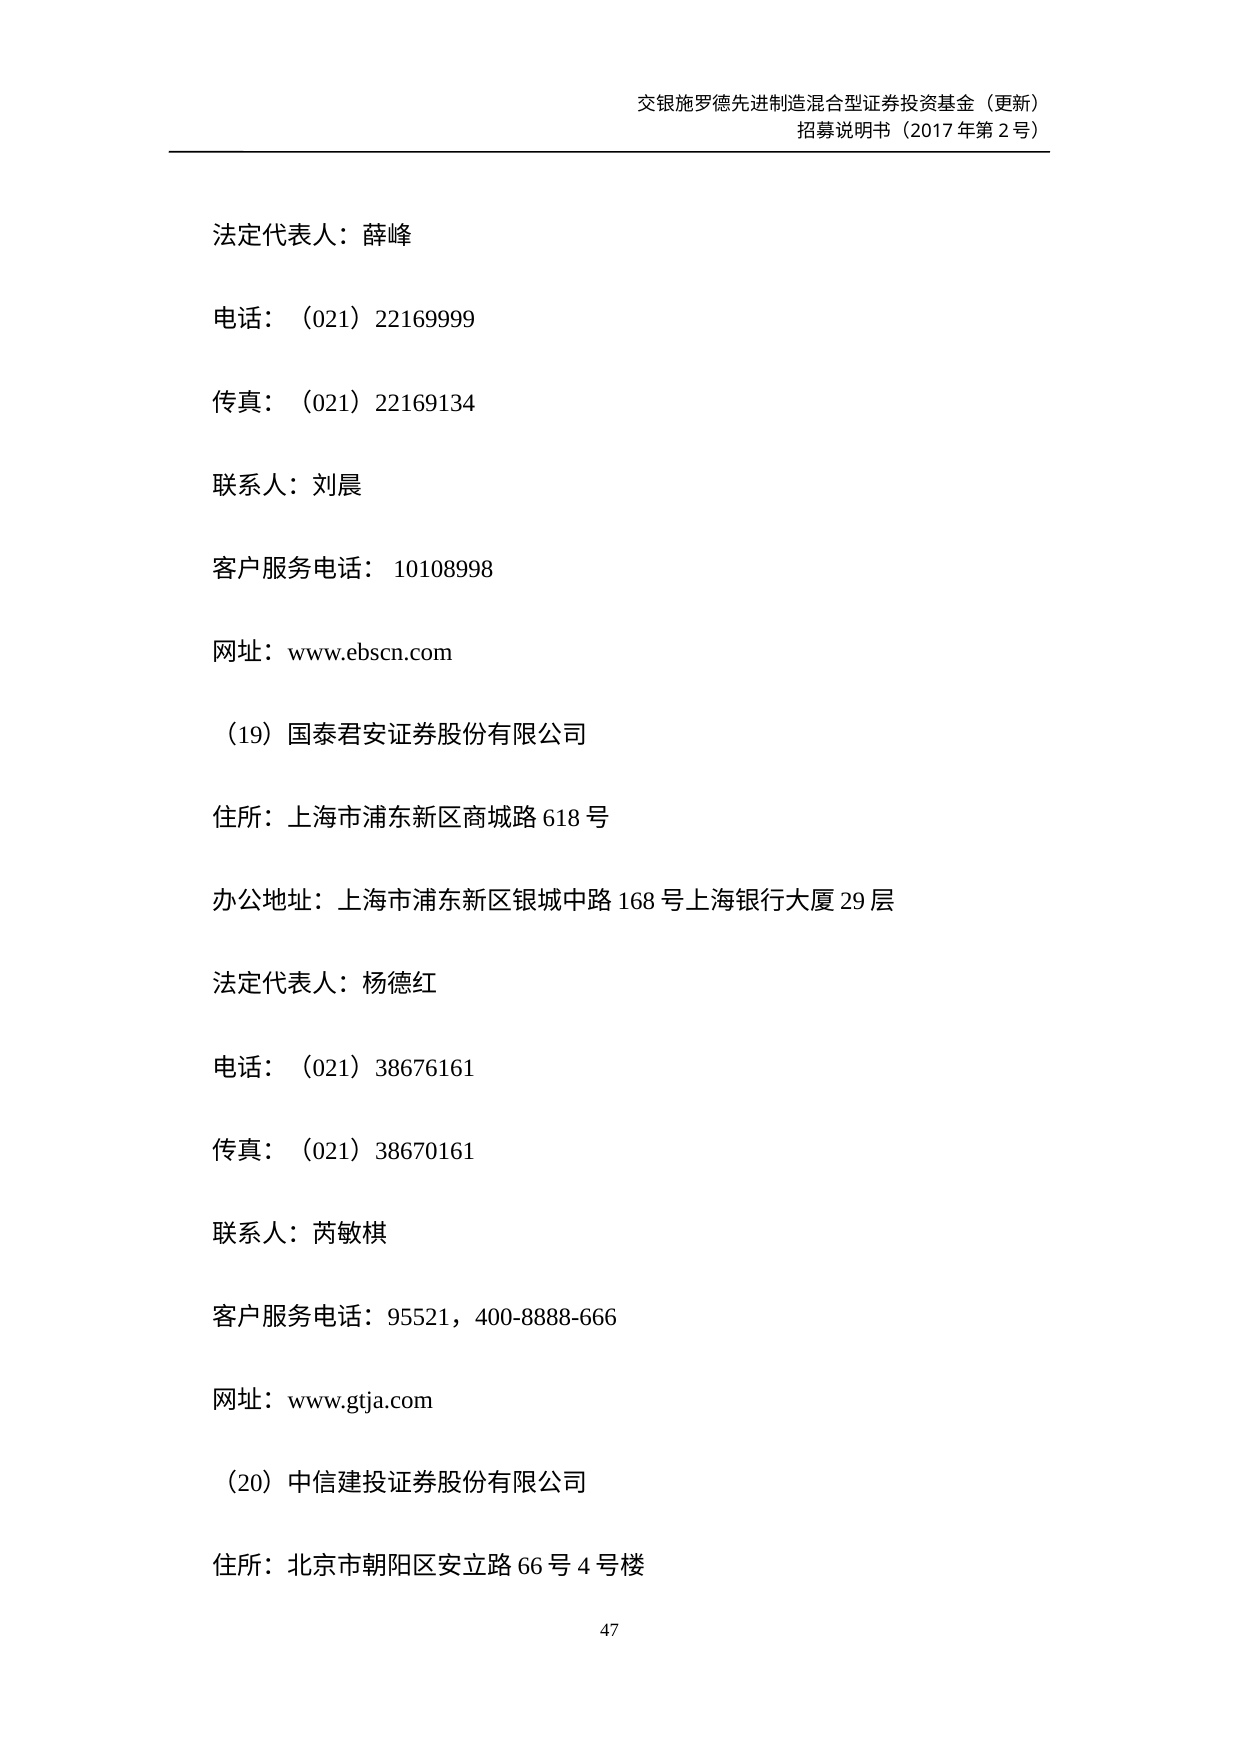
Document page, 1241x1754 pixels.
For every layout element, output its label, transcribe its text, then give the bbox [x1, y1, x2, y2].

text 网址：www.gtja.com [169, 1365, 1050, 1430]
text （19）国泰君安证券股份有限公司 [169, 700, 1050, 765]
text 电话：（021）22169999 [169, 284, 1050, 349]
text 法定代表人：薛峰 [169, 201, 1050, 266]
text 客户服务电话： 10108998 [169, 534, 1050, 599]
text （20）中信建投证券股份有限公司 [169, 1448, 1050, 1513]
text 住所：北京市朝阳区安立路66号4号楼 [169, 1531, 1050, 1596]
text 网址：www.ebscn.com [169, 617, 1050, 682]
text 传真：（021）22169134 [169, 368, 1050, 433]
text 传真：（021）38670161 [169, 1116, 1050, 1181]
text 住所：上海市浦东新区商城路618号 [169, 783, 1050, 848]
text 联系人：芮敏棋 [169, 1199, 1050, 1264]
text 办公地址：上海市浦东新区银城中路168号上海银行大厦29层 [169, 866, 1050, 931]
text 客户服务电话：95521，400-8888-666 [169, 1282, 1050, 1347]
text 联系人：刘晨 [169, 451, 1050, 516]
text 电话：（021）38676161 [169, 1033, 1050, 1098]
text 法定代表人：杨德红 [169, 949, 1050, 1014]
